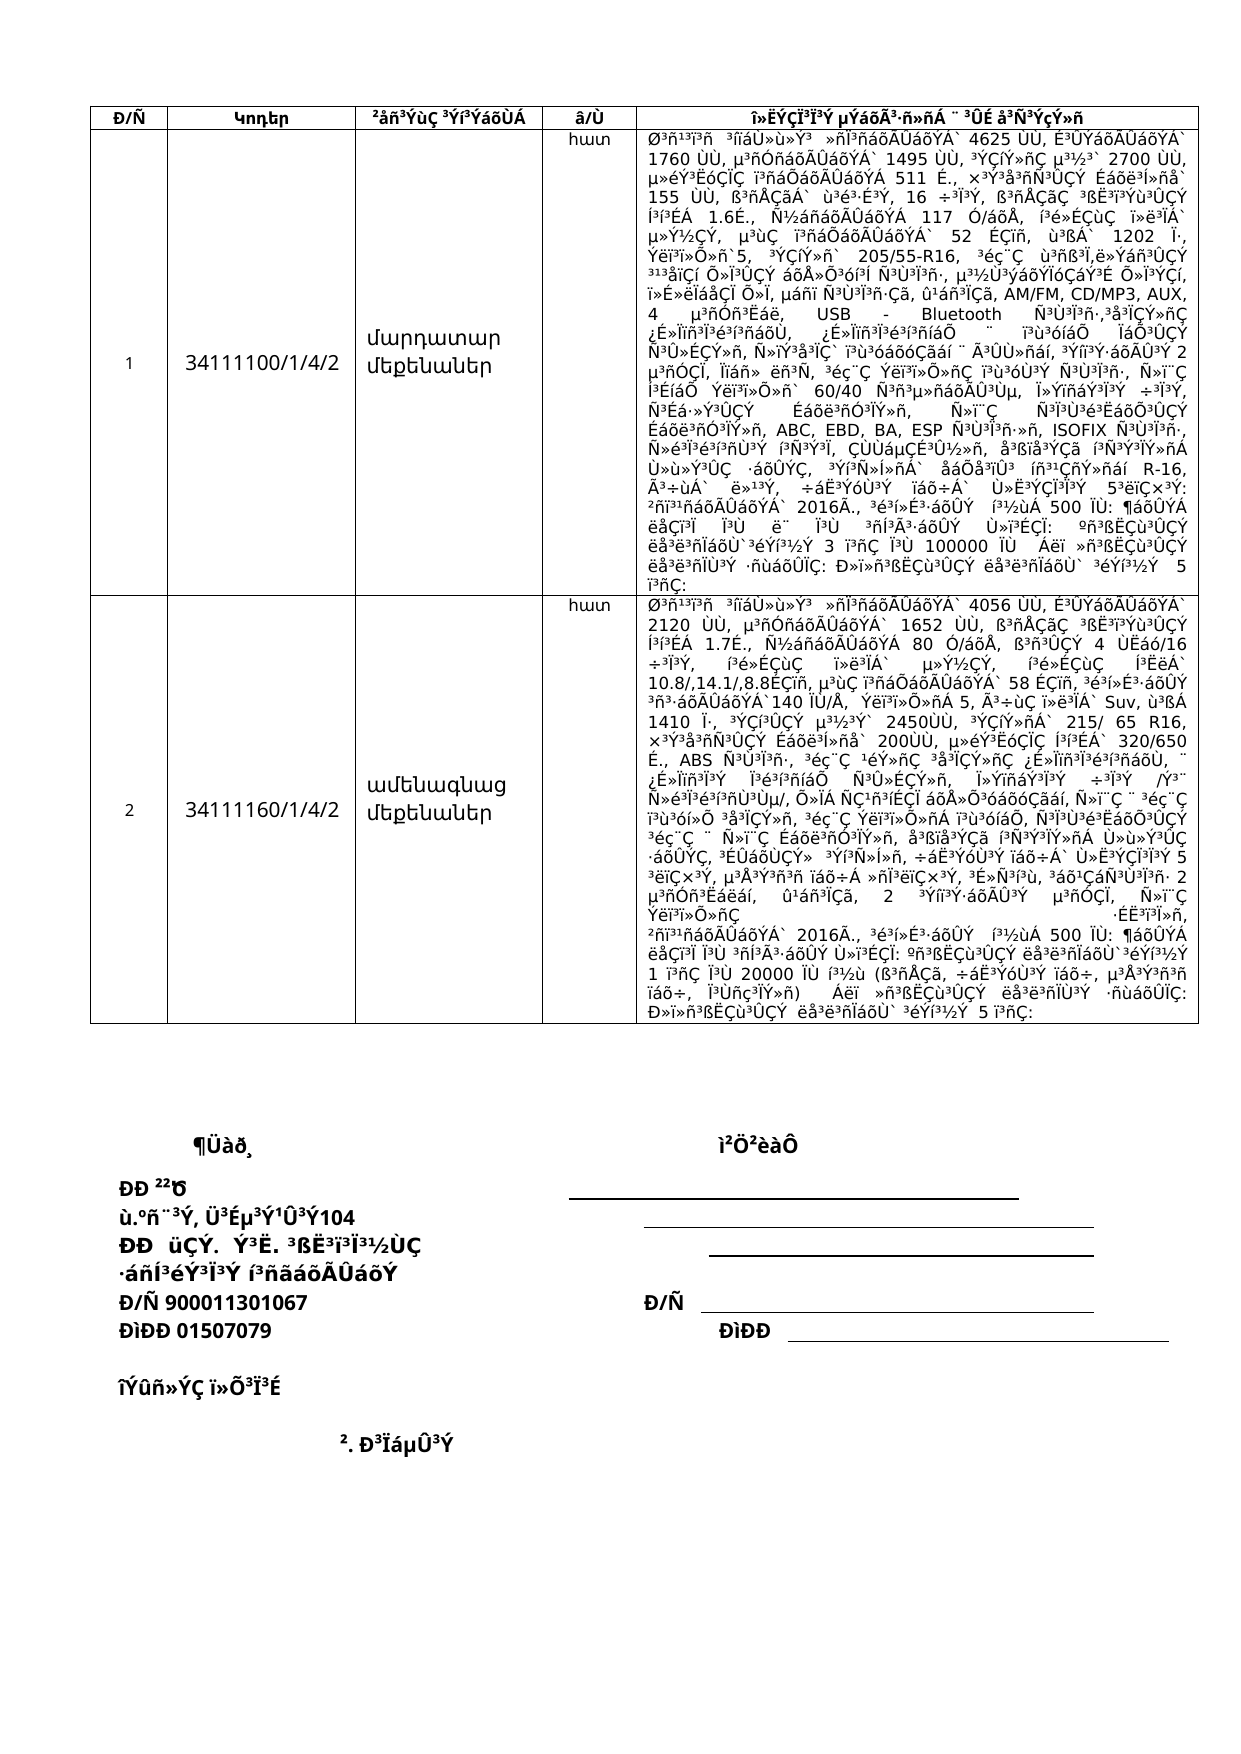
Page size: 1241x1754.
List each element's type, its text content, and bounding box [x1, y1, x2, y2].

table_cell մարդատար մեքենաներ [356, 130, 542, 595]
table_cell հատ [543, 596, 636, 1023]
table_header â/Ù [543, 107, 636, 129]
table_header î»ËÝÇÏ³Ï³Ý µÝáõÃ³·ñ»ñÁ ¨ ³ÛÉ å³Ñ³ÝçÝ»ñ [637, 107, 1198, 129]
table_cell 34111100/1/4/2 [168, 130, 355, 595]
subtitle Ð/Ñ 900011301067 Ð/Ñ [118, 1288, 1171, 1316]
table_cell 1 [91, 130, 167, 595]
text ². Ð³ÏáµÛ³Ý [266, 1430, 1171, 1459]
table_header Կոդեր [168, 107, 355, 129]
text ÐÐ ²²Ծ [118, 1174, 1171, 1203]
table_cell 2 [91, 596, 167, 1023]
text ¶Üàð¸ ì²Ö²èàÔ [118, 1132, 1171, 1160]
table_cell հատ [543, 130, 636, 595]
table_header Ð/Ñ [91, 107, 167, 129]
table_cell Ø³ñ¹³ï³ñ ³íïáÙ»ù»Ý³ »ñÏ³ñáõÃÛáõÝÁ` 4056 ÙÙ, É³ÛÝáõÃÛáõÝÁ` 2120 ÙÙ, µ³ñÓñáõÃÛáõÝÁ` 1652 ÙÙ, ß³ñÅÇãÇ ³ßË³ï³Ýù³ÛÇÝ Í³í³ÉÁ 1.7É., Ñ½áñáõÃÛáõÝÁ 80 Ó/áõÅ, ß³ñ³ÛÇÝ 4 ÙËáó/16 ÷³Ï³Ý, í³é»ÉÇùÇ ï»ë³ÏÁ` µ»Ý½ÇÝ, í³é»ÉÇùÇ Í³ËëÁ` 10.8/,14.1/,8.8ÉÇïñ, µ³ùÇ ï³ñáÕáõÃÛáõÝÁ` 58 ÉÇïñ, ³é³í»É³·áõÛÝ ³ñ³·áõÃÛáõÝÁ`140 ÏÙ/Å, Ýëï³ï»Õ»ñÁ 5, Ã³÷ùÇ ï»ë³ÏÁ` Suv, ù³ßÁ 1410 Ï·, ³ÝÇí³ÛÇÝ µ³½³Ý` 2450ÙÙ, ³ÝÇíÝ»ñÁ` 215/ 65 R16, ×³Ý³å³ñÑ³ÛÇÝ Éáõë³Í»ñå` 200ÙÙ, µ»éÝ³ËóÇÏÇ Í³í³ÉÁ` 320/650 É., ABS Ñ³Ù³Ï³ñ·, ³éç¨Ç ¹éÝ»ñÇ ³å³ÏÇÝ»ñÇ ¿É»Ïïñ³Ï³é³í³ñáõÙ, ¨ ¿É»Ïïñ³Ï³Ý Ï³é³í³ñíáÕ Ñ³Û»ÉÇÝ»ñ, Ï»ÝïñáÝ³Ï³Ý ÷³Ï³Ý /Ý³¨ Ñ»é³Ï³é³í³ñÙ³Ùµ/, Õ»ÏÁ ÑÇ¹ñ³íÉÇÏ áõÅ»Õ³óáõóÇãáí, Ñ»ï¨Ç ¨ ³éç¨Ç ï³ù³óí»Õ ³å³ÏÇÝ»ñ, ³éç¨Ç Ýëï³ï»Õ»ñÁ ï³ù³óíáÕ, Ñ³Ï³Ù³é³ËáõÕ³ÛÇÝ ³éç¨Ç ¨ Ñ»ï¨Ç Éáõë³ñÓ³ÏÝ»ñ, å³ßïå³ÝÇã í³Ñ³Ý³ÏÝ»ñÁ Ù»ù»Ý³ÛÇ ·áõÛÝÇ, ³ÉÛáõÙÇÝ» ³Ýí³Ñ»Í»ñ, ÷áË³ÝóÙ³Ý ïáõ÷Á` Ù»Ë³ÝÇÏ³Ï³Ý 5 ³ëïÇ×³Ý, µ³Å³Ý³ñ³ñ ïáõ÷Á »ñÏ³ëïÇ×³Ý, ³É»Ñ³í³ù, ³áõ¹ÇáÑ³Ù³Ï³ñ· 2 µ³ñÓñ³Ëáëáí, û¹áñ³ÏÇã, 2 ³Ýíï³Ý·áõÃÛ³Ý µ³ñÓÇÏ, Ñ»ï¨Ç Ýëï³ï»Õ»ñÇ ·ÉË³ï³Ï»ñ, ²ñï³¹ñáõÃÛáõÝÁ` 2016Ã., ³é³í»É³·áõÛÝ í³½ùÁ 500 ÏÙ: ¶áõÛÝÁ ëåÇï³Ï Ï³Ù ³ñÍ³Ã³·áõÛÝ Ù»ï³ÉÇÏ: ºñ³ßËÇù³ÛÇÝ ëå³ë³ñÏáõÙ`³éÝí³½Ý 1 ï³ñÇ Ï³Ù 20000 ÏÙ í³½ù (ß³ñÅÇã, ÷áË³ÝóÙ³Ý ïáõ÷, µ³Å³Ý³ñ³ñ ïáõ÷, Ï³Ùñç³ÏÝ»ñ) Áëï »ñ³ßËÇù³ÛÇÝ ëå³ë³ñÏÙ³Ý ·ñùáõÛÏÇ: Ð»ï»ñ³ßËÇù³ÛÇÝ ëå³ë³ñÏáõÙ` ³éÝí³½Ý 5 ï³ñÇ: [637, 596, 1198, 1023]
table_cell ամենագնաց մեքենաներ [356, 596, 542, 1023]
text ÐÐ üÇÝ. Ý³Ë. ³ßË³ï³Ï³½ÙÇ [118, 1231, 1171, 1259]
text îÝûñ»ÝÇ ï»Õ³Ï³É [118, 1373, 1171, 1402]
text ·áñÍ³éÝ³Ï³Ý í³ñãáõÃÛáõÝ [118, 1259, 1171, 1288]
table_cell 34111160/1/4/2 [168, 596, 355, 1023]
text ù.ºñ¨³Ý, Ü³Éµ³Ý¹Û³Ý104 [118, 1203, 1171, 1231]
table_header ²åñ³ÝùÇ ³Ýí³ÝáõÙÁ [356, 107, 542, 129]
text ÐìÐÐ 01507079 ÐìÐÐ [118, 1316, 1171, 1345]
table_cell Ø³ñ¹³ï³ñ ³íïáÙ»ù»Ý³ »ñÏ³ñáõÃÛáõÝÁ` 4625 ÙÙ, É³ÛÝáõÃÛáõÝÁ` 1760 ÙÙ, µ³ñÓñáõÃÛáõÝÁ` 1495 ÙÙ, ³ÝÇíÝ»ñÇ µ³½³` 2700 ÙÙ, µ»éÝ³ËóÇÏÇ ï³ñáÕáõÃÛáõÝÁ 511 É., ×³Ý³å³ñÑ³ÛÇÝ Éáõë³Í»ñå` 155 ÙÙ, ß³ñÅÇãÁ` ù³é³·É³Ý, 16 ÷³Ï³Ý, ß³ñÅÇãÇ ³ßË³ï³Ýù³ÛÇÝ Í³í³ÉÁ 1.6É., Ñ½áñáõÃÛáõÝÁ 117 Ó/áõÅ, í³é»ÉÇùÇ ï»ë³ÏÁ` µ»Ý½ÇÝ, µ³ùÇ ï³ñáÕáõÃÛáõÝÁ` 52 ÉÇïñ, ù³ßÁ` 1202 Ï·, Ýëï³ï»Õ»ñ`5, ³ÝÇíÝ»ñ` 205/55-R16, ³éç¨Ç ù³ñß³Ï,ë»Ýáñ³ÛÇÝ ³¹³åïÇí Õ»Ï³ÛÇÝ áõÅ»Õ³óí³Í Ñ³Ù³Ï³ñ·, µ³½Ù³ýáõÝÏóÇáÝ³É Õ»Ï³ÝÇí, ï»É»ëÏáåÇÏ Õ»Ï, µáñï Ñ³Ù³Ï³ñ·Çã, û¹áñ³ÏÇã, AM/FM, CD/MP3, AUX, 4 µ³ñÓñ³Ëáë, USB - Bluetooth Ñ³Ù³Ï³ñ·,³å³ÏÇÝ»ñÇ ¿É»Ïïñ³Ï³é³í³ñáõÙ, ¿É»Ïïñ³Ï³é³í³ñíáÕ ¨ ï³ù³óíáÕ ÏáÕ³ÛÇÝ Ñ³Û»ÉÇÝ»ñ, Ñ»ïÝ³å³ÏÇ` ï³ù³óáõóÇãáí ¨ Ã³ÛÙ»ñáí, ³Ýíï³Ý·áõÃÛ³Ý 2 µ³ñÓÇÏ, Ïïáñ» ëñ³Ñ, ³éç¨Ç Ýëï³ï»Õ»ñÇ ï³ù³óÙ³Ý Ñ³Ù³Ï³ñ·, Ñ»ï¨Ç Í³ÉíáÕ Ýëï³ï»Õ»ñ` 60/40 Ñ³ñ³µ»ñáõÃÛ³Ùµ, Ï»ÝïñáÝ³Ï³Ý ÷³Ï³Ý, Ñ³Éá·»Ý³ÛÇÝ Éáõë³ñÓ³ÏÝ»ñ, Ñ»ï¨Ç Ñ³Ï³Ù³é³ËáõÕ³ÛÇÝ Éáõë³ñÓ³ÏÝ»ñ, ABC, EBD, BA, ESP Ñ³Ù³Ï³ñ·»ñ, ISOFIX Ñ³Ù³Ï³ñ·, Ñ»é³Ï³é³í³ñÙ³Ý í³Ñ³Ý³Ï, ÇÙÙáµÇÉ³Û½»ñ, å³ßïå³ÝÇã í³Ñ³Ý³ÏÝ»ñÁ Ù»ù»Ý³ÛÇ ·áõÛÝÇ, ³Ýí³Ñ»Í»ñÁ` åáÕå³ïÛ³ íñ³¹ÇñÝ»ñáí R-16, Ã³÷ùÁ` ë»¹³Ý, ÷áË³ÝóÙ³Ý ïáõ÷Á` Ù»Ë³ÝÇÏ³Ï³Ý 5³ëïÇ×³Ý: ²ñï³¹ñáõÃÛáõÝÁ` 2016Ã., ³é³í»É³·áõÛÝ í³½ùÁ 500 ÏÙ: ¶áõÛÝÁ ëåÇï³Ï Ï³Ù ë¨ Ï³Ù ³ñÍ³Ã³·áõÛÝ Ù»ï³ÉÇÏ: ºñ³ßËÇù³ÛÇÝ ëå³ë³ñÏáõÙ`³éÝí³½Ý 3 ï³ñÇ Ï³Ù 100000 ÏÙ Áëï »ñ³ßËÇù³ÛÇÝ ëå³ë³ñÏÙ³Ý ·ñùáõÛÏÇ: Ð»ï»ñ³ßËÇù³ÛÇÝ ëå³ë³ñÏáõÙ` ³éÝí³½Ý 5 ï³ñÇ: [637, 130, 1198, 595]
